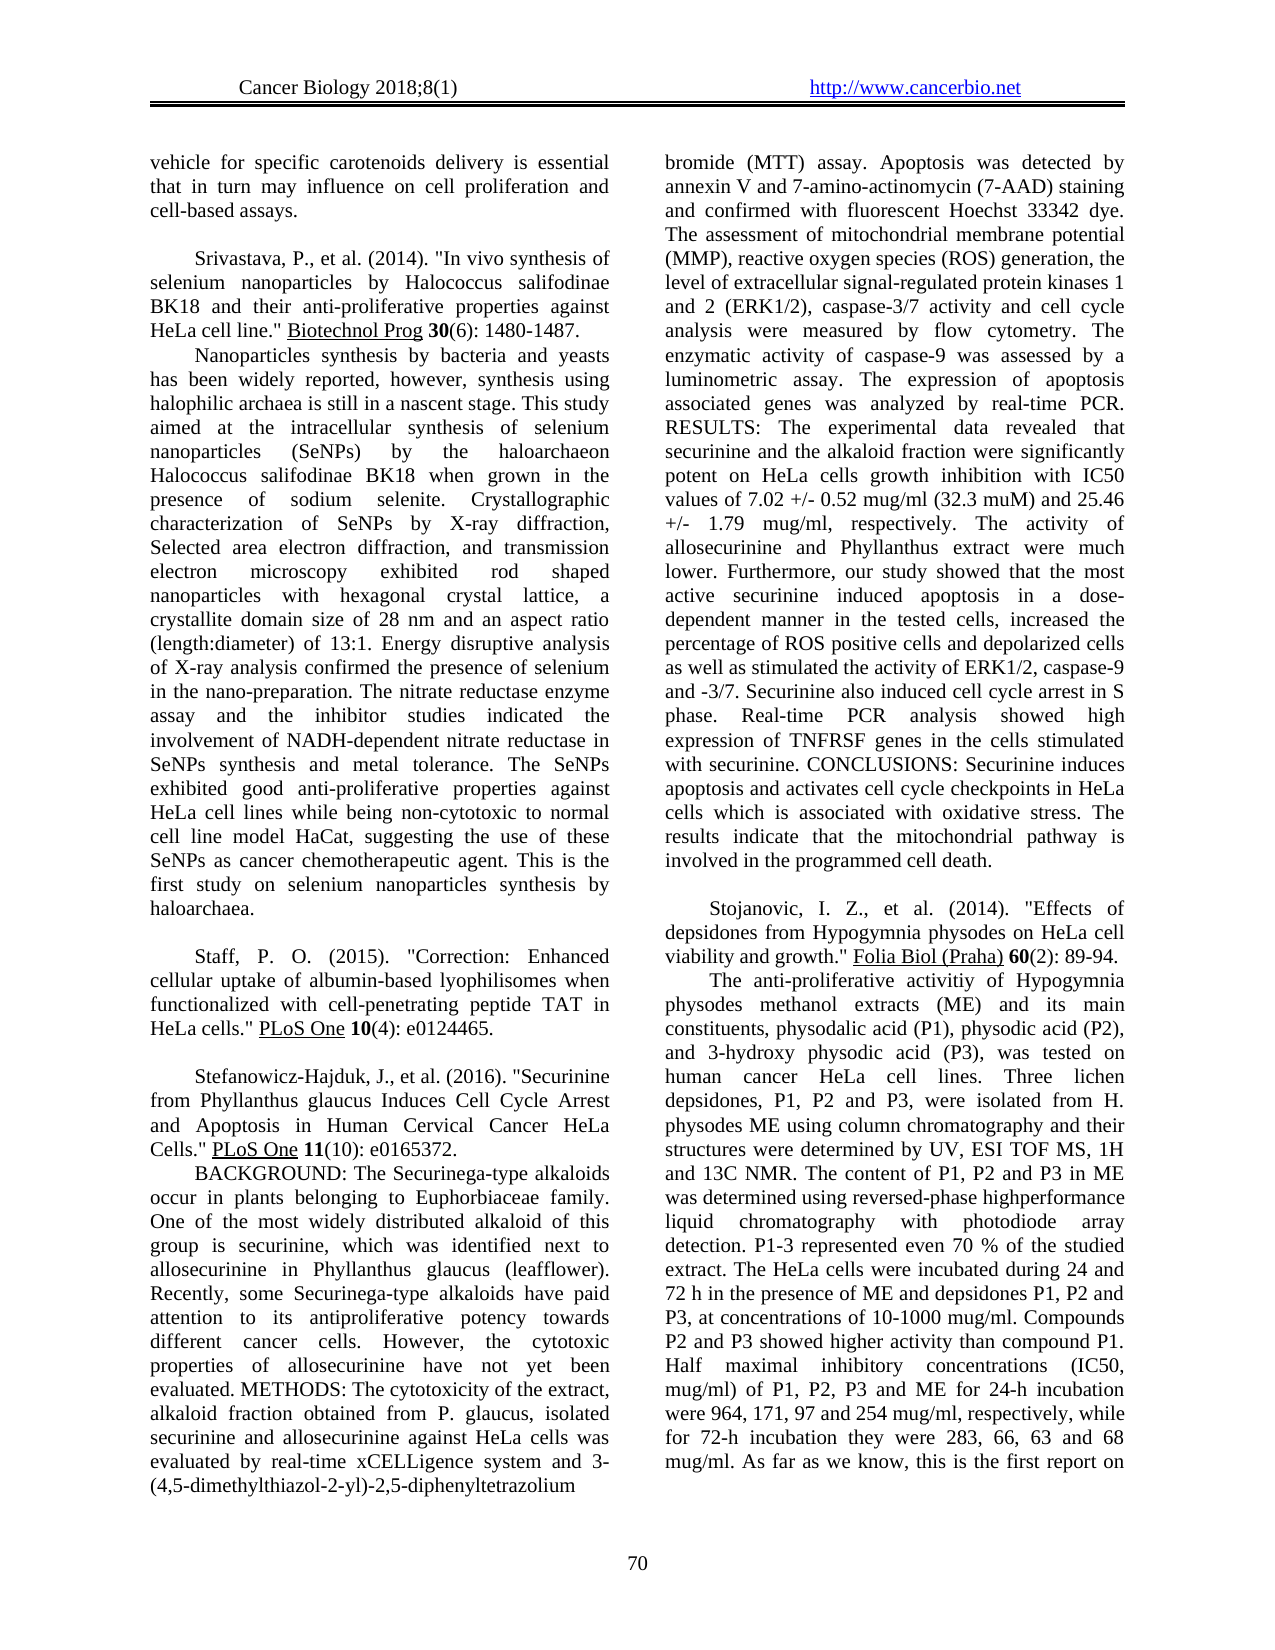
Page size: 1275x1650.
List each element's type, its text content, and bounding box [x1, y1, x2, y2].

text Stojanovic, I. Z., et al. (2014). "Effects of depsidones from Hypogymnia physodes on HeLa cell viability and growth." Folia Biol (Praha) 60(2): 89-94. [665, 896, 1125, 968]
text Srivastava, P., et al. (2014). "In vivo synthesis of selenium nanoparticles by Halococcus salifodinae BK18 and their anti-proliferative properties against HeLa cell line." Biotechnol Prog 30(6): 1480-1487. [150, 246, 610, 342]
text Stefanowicz-Hajduk, J., et al. (2016). "Securinine from Phyllanthus glaucus Induces Cell Cycle Arrest and Apoptosis in Human Cervical Cancer HeLa Cells." PLoS One 11(10): e0165372. [150, 1064, 610, 1161]
text BACKGROUND: The Securinega-type alkaloids occur in plants belonging to Euphorbiaceae family. One of the most widely distributed alkaloid of this group is securinine, which was identified next to allosecurinine in Phyllanthus glaucus (leafflower). Recently, some Securinega-type alkaloids have paid attention to its antiproliferative potency towards different cancer cells. However, the cytotoxic properties of allosecurinine have not yet been evaluated. METHODS: The cytotoxicity of the extract, alkaloid fraction obtained from P. glaucus, isolated securinine and allosecurinine against HeLa cells was evaluated by real-time xCELLigence system and 3-(4,5-dimethylthiazol-2-yl)-2,5-diphenyltetrazolium bromide (MTT) assay. Apoptosis was detected by annexin V and 7-amino-actinomycin (7-AAD) staining and confirmed with fluorescent Hoechst 33342 dye. The assessment of mitochondrial membrane potential (MMP), reactive oxygen species (ROS) generation, the level of extracellular signal-regulated protein kinases 1 and 2 (ERK1/2), caspase-3/7 activity and cell cycle analysis were measured by flow cytometry. The enzymatic activity of caspase-9 was assessed by a luminometric assay. The expression of apoptosis associated genes was analyzed by real-time PCR. RESULTS: The experimental data revealed that securinine and the alkaloid fraction were significantly potent on HeLa cells growth inhibition with IC50 values of 7.02 +/- 0.52 mug/ml (32.3 muM) and 25.46 +/- 1.79 mug/ml, respectively. The activity of allosecurinine and Phyllanthus extract were much lower. Furthermore, our study showed that the most active securinine induced apoptosis in a dose-dependent manner in the tested cells, increased the percentage of ROS positive cells and depolarized cells as well as stimulated the activity of ERK1/2, caspase-9 and -3/7. Securinine also induced cell cycle arrest in S phase. Real-time PCR analysis showed high expression of TNFRSF genes in the cells stimulated with securinine. CONCLUSIONS: Securinine induces apoptosis and activates cell cycle checkpoints in HeLa cells which is associated with oxidative stress. The results indicate that the mitochondrial pathway is involved in the programmed cell death. [665, 150, 1125, 872]
text BACKGROUND: The Securinega-type alkaloids occur in plants belonging to Euphorbiaceae family. One of the most widely distributed alkaloid of this group is securinine, which was identified next to allosecurinine in Phyllanthus glaucus (leafflower). Recently, some Securinega-type alkaloids have paid attention to its antiproliferative potency towards different cancer cells. However, the cytotoxic properties of allosecurinine have not yet been evaluated. METHODS: The cytotoxicity of the extract, alkaloid fraction obtained from P. glaucus, isolated securinine and allosecurinine against HeLa cells was evaluated by real-time xCELLigence system and 3-(4,5-dimethylthiazol-2-yl)-2,5-diphenyltetrazolium bromide (MTT) assay. Apoptosis was detected by annexin V and 7-amino-actinomycin (7-AAD) staining and confirmed with fluorescent Hoechst 33342 dye. The assessment of mitochondrial membrane potential (MMP), reactive oxygen species (ROS) generation, the level of extracellular signal-regulated protein kinases 1 and 2 (ERK1/2), caspase-3/7 activity and cell cycle analysis were measured by flow cytometry. The enzymatic activity of caspase-9 was assessed by a luminometric assay. The expression of apoptosis associated genes was analyzed by real-time PCR. RESULTS: The experimental data revealed that securinine and the alkaloid fraction were significantly potent on HeLa cells growth inhibition with IC50 values of 7.02 +/- 0.52 mug/ml (32.3 muM) and 25.46 +/- 1.79 mug/ml, respectively. The activity of allosecurinine and Phyllanthus extract were much lower. Furthermore, our study showed that the most active securinine induced apoptosis in a dose-dependent manner in the tested cells, increased the percentage of ROS positive cells and depolarized cells as well as stimulated the activity of ERK1/2, caspase-9 and -3/7. Securinine also induced cell cycle arrest in S phase. Real-time PCR analysis showed high expression of TNFRSF genes in the cells stimulated with securinine. CONCLUSIONS: Securinine induces apoptosis and activates cell cycle checkpoints in HeLa cells which is associated with oxidative stress. The results indicate that the mitochondrial pathway is involved in the programmed cell death. [150, 1161, 610, 1497]
text Nanoparticles synthesis by bacteria and yeasts has been widely reported, however, synthesis using halophilic archaea is still in a nascent stage. This study aimed at the intracellular synthesis of selenium nanoparticles (SeNPs) by the haloarchaeon Halococcus salifodinae BK18 when grown in the presence of sodium selenite. Crystallographic characterization of SeNPs by X-ray diffraction, Selected area electron diffraction, and transmission electron microscopy exhibited rod shaped nanoparticles with hexagonal crystal lattice, a crystallite domain size of 28 nm and an aspect ratio (length:diameter) of 13:1. Energy disruptive analysis of X-ray analysis confirmed the presence of selenium in the nano-preparation. The nitrate reductase enzyme assay and the inhibitor studies indicated the involvement of NADH-dependent nitrate reductase in SeNPs synthesis and metal tolerance. The SeNPs exhibited good anti-proliferative properties against HeLa cell lines while being non-cytotoxic to normal cell line model HaCat, suggesting the use of these SeNPs as cancer chemotherapeutic agent. This is the first study on selenium nanoparticles synthesis by haloarchaea. [150, 342, 610, 920]
text Staff, P. O. (2015). "Correction: Enhanced cellular uptake of albumin-based lyophilisomes when functionalized with cell-penetrating peptide TAT in HeLa cells." PLoS One 10(4): e0124465. [150, 944, 610, 1040]
